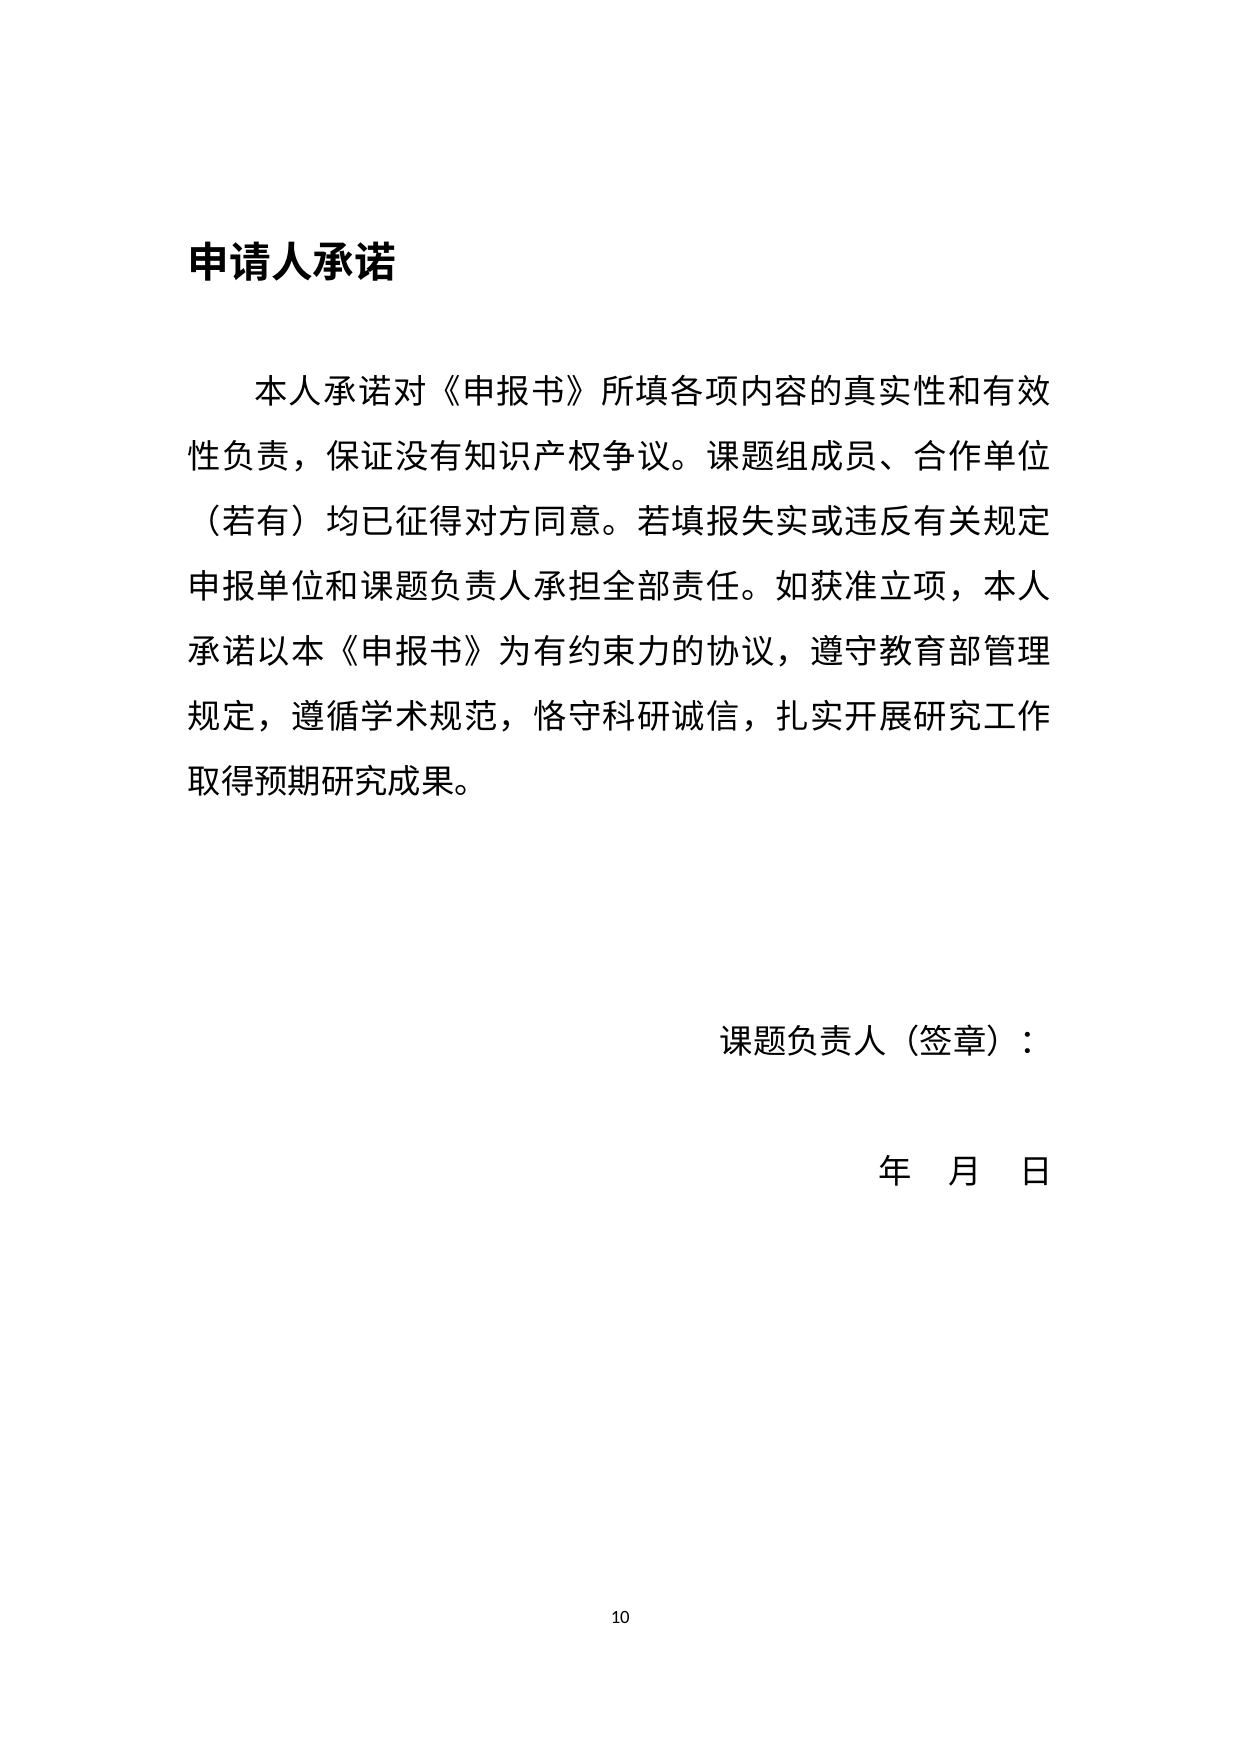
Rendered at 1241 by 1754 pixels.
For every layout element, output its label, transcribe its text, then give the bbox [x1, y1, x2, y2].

text 年 月 日 [187, 1137, 1053, 1202]
text 本人承诺对《申报书》所填各项内容的真实性和有效性负责，保证没有知识产权争议。课题组成员、合作单位（若有）均已征得对方同意。若填报失实或违反有关规定，申报单位和课题负责人承担全部责任。如获准立项，本人承诺以本《申报书》为有约束力的协议，遵守教育部管理规定，遵循学术规范，恪守科研诚信，扎实开展研究工作，取得预期研究成果。 [187, 357, 1053, 812]
text 申请人承诺 [187, 227, 1053, 292]
text 课题负责人（签章）： [187, 1007, 1053, 1072]
